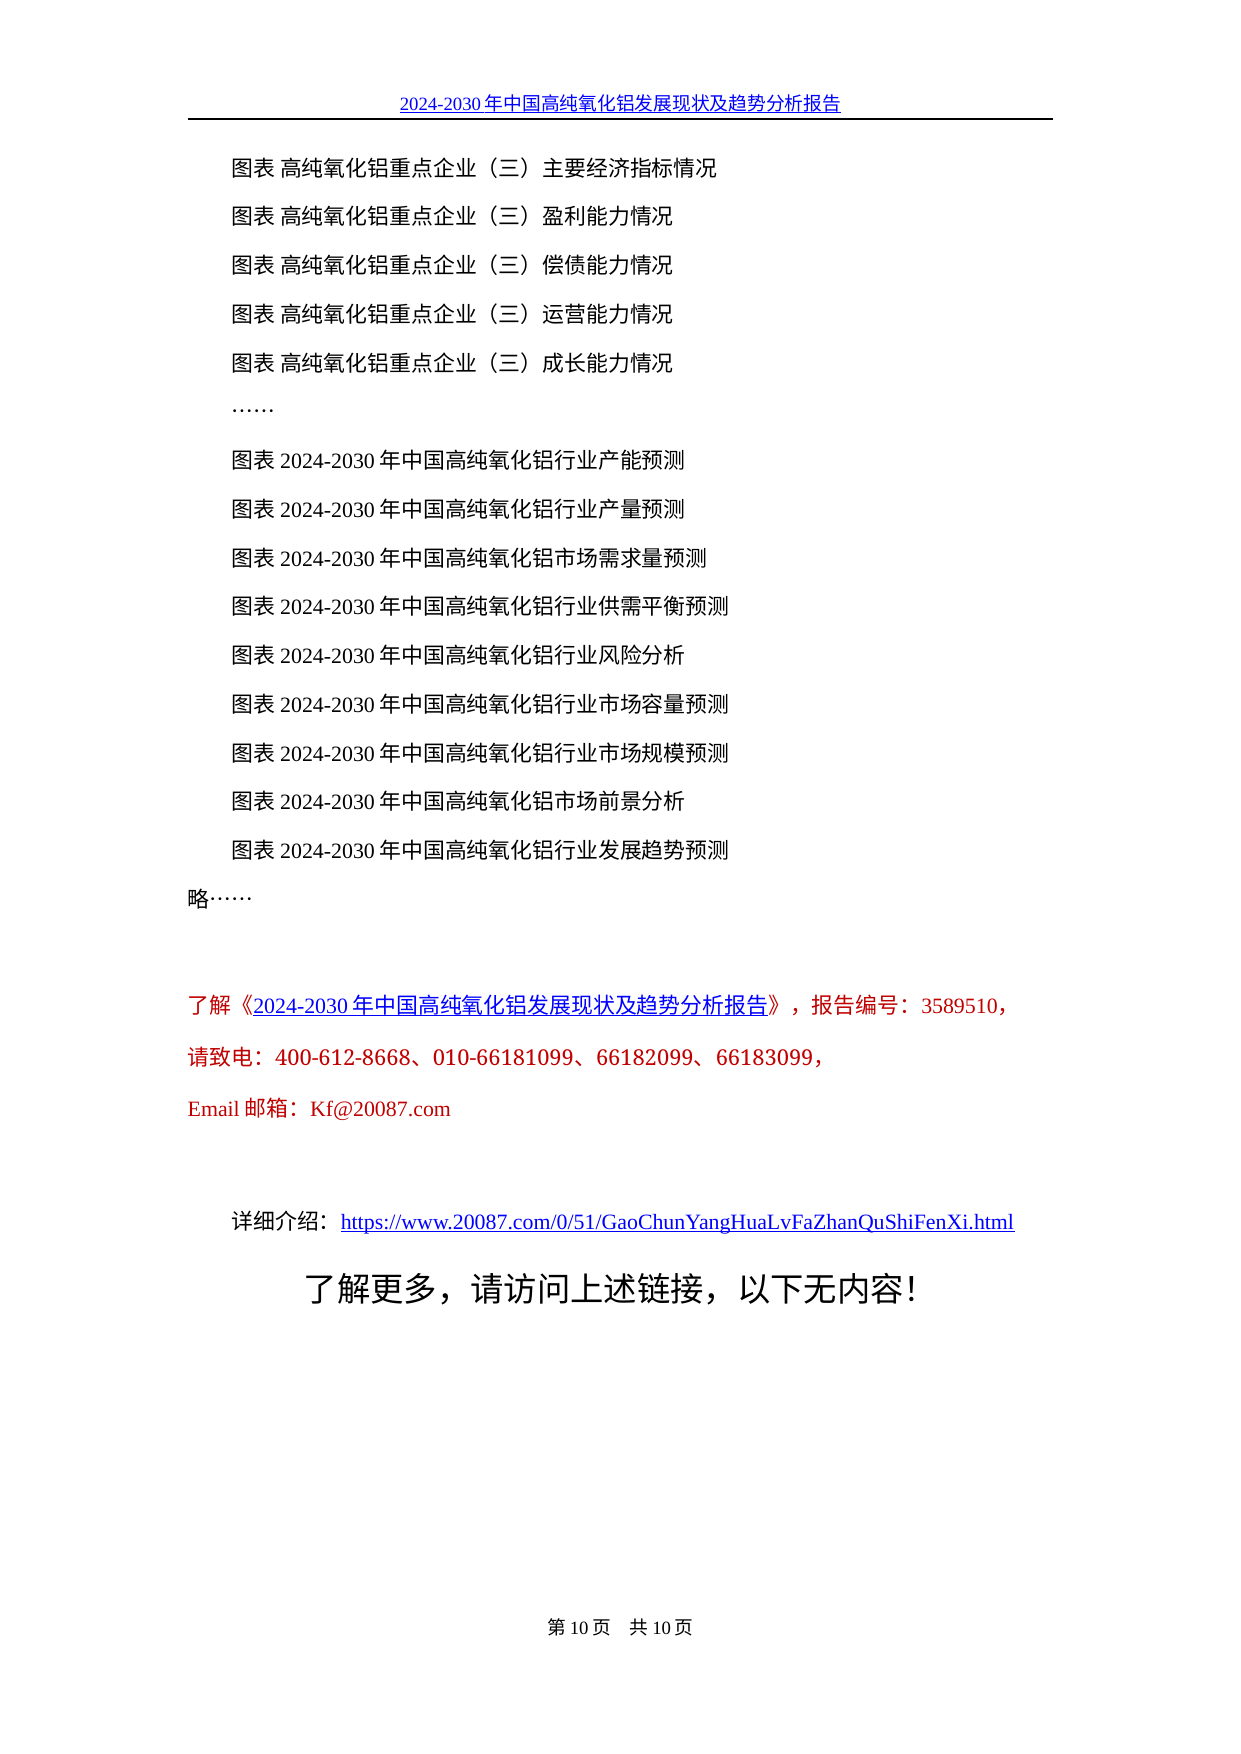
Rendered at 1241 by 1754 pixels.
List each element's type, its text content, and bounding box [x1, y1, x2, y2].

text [187, 150, 1053, 914]
title 了解更多，请访问上述链接，以下无内容！ [187, 1254, 1053, 1319]
text 了解《2024-2030年中国高纯氧化铝发展现状及趋势分析报告》，报告编号：3589510， [187, 988, 1053, 1020]
text Email邮箱：Kf@20087.com [187, 1091, 1053, 1123]
text 详细介绍：https://www.20087.com/0/51/GaoChunYangHuaLvFaZhanQuShiFenXi.html [187, 1204, 1053, 1236]
text 请致电：400-612-8668、010-66181099、66182099、66183099， [187, 1039, 1053, 1072]
